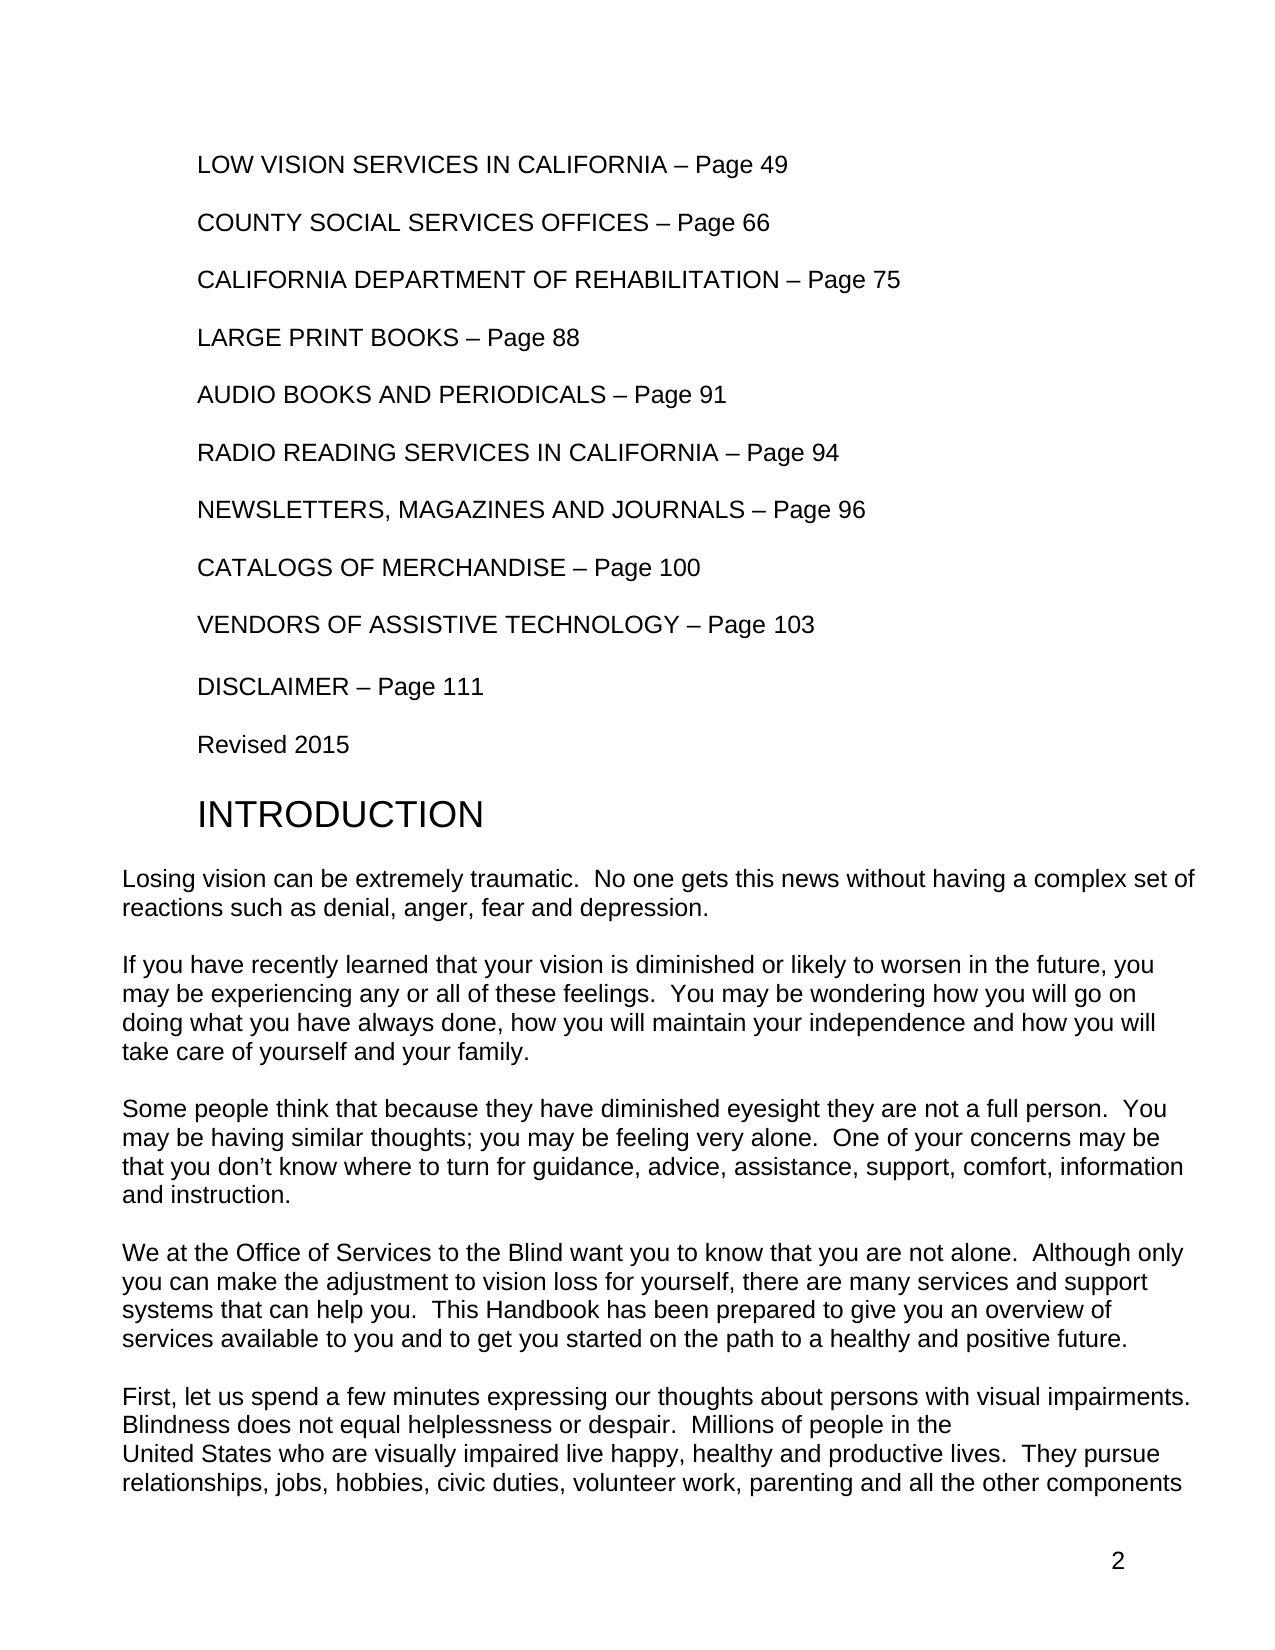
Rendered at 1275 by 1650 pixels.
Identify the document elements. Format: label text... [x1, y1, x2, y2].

text CALIFORNIA DEPARTMENT OF REHABILITATION – Page 75 [197, 265, 1125, 294]
text Some people think that because they have diminished eyesight they are not a full person. You may be having similar thoughts; you may be feeling very alone. One of your concerns may be that you don’t know where to turn for guidance, advice, assistance, support, comfort, information and instruction. [122, 1094, 1200, 1209]
text COUNTY SOCIAL SERVICES OFFICES – Page 66 [197, 207, 1140, 236]
text LARGE PRINT BOOKS – Page 88 [197, 322, 1140, 351]
text DISCLAIMER – Page 111 [197, 672, 1125, 701]
text AUDIO BOOKS AND PERIODICALS – Page 91 [197, 380, 1125, 409]
text CATALOGS OF MERCHANDISE – Page 100 [197, 552, 1125, 581]
text We at the Office of Services to the Blind want you to know that you are not alone. Although only you can make the adjustment to vision loss for yourself, there are many services and support systems that can help you. This Handbook has been prepared to give you an overview of services available to you and to get you started on the path to a healthy and positive future. [122, 1238, 1200, 1353]
text Revised 2015 [197, 730, 1125, 758]
text VENDORS OF ASSISTIVE TECHNOLOGY – Page 103 [197, 610, 1125, 639]
text INTRODUCTION [197, 792, 1125, 835]
text Losing vision can be extremely traumatic. No one gets this news without having a complex set of reactions such as denial, anger, fear and depression. [122, 864, 1200, 921]
text RADIO READING SERVICES IN CALIFORNIA – Page 94 [197, 437, 1140, 466]
text NEWSLETTERS, MAGAZINES AND JOURNALS – Page 96 [197, 495, 1125, 524]
text If you have recently learned that your vision is diminished or likely to worsen in the future, you may be experiencing any or all of these feelings. You may be wondering how you will go on doing what you have always done, how you will maintain your independence and how you will take care of yourself and your family. [122, 950, 1200, 1065]
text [122, 1439, 1200, 1496]
text First, let us spend a few minutes expressing our thoughts about persons with visual impairments. Blindness does not equal helplessness or despair. Millions of people in the [122, 1381, 1200, 1439]
text LOW VISION SERVICES IN CALIFORNIA – Page 49 [197, 150, 1140, 179]
